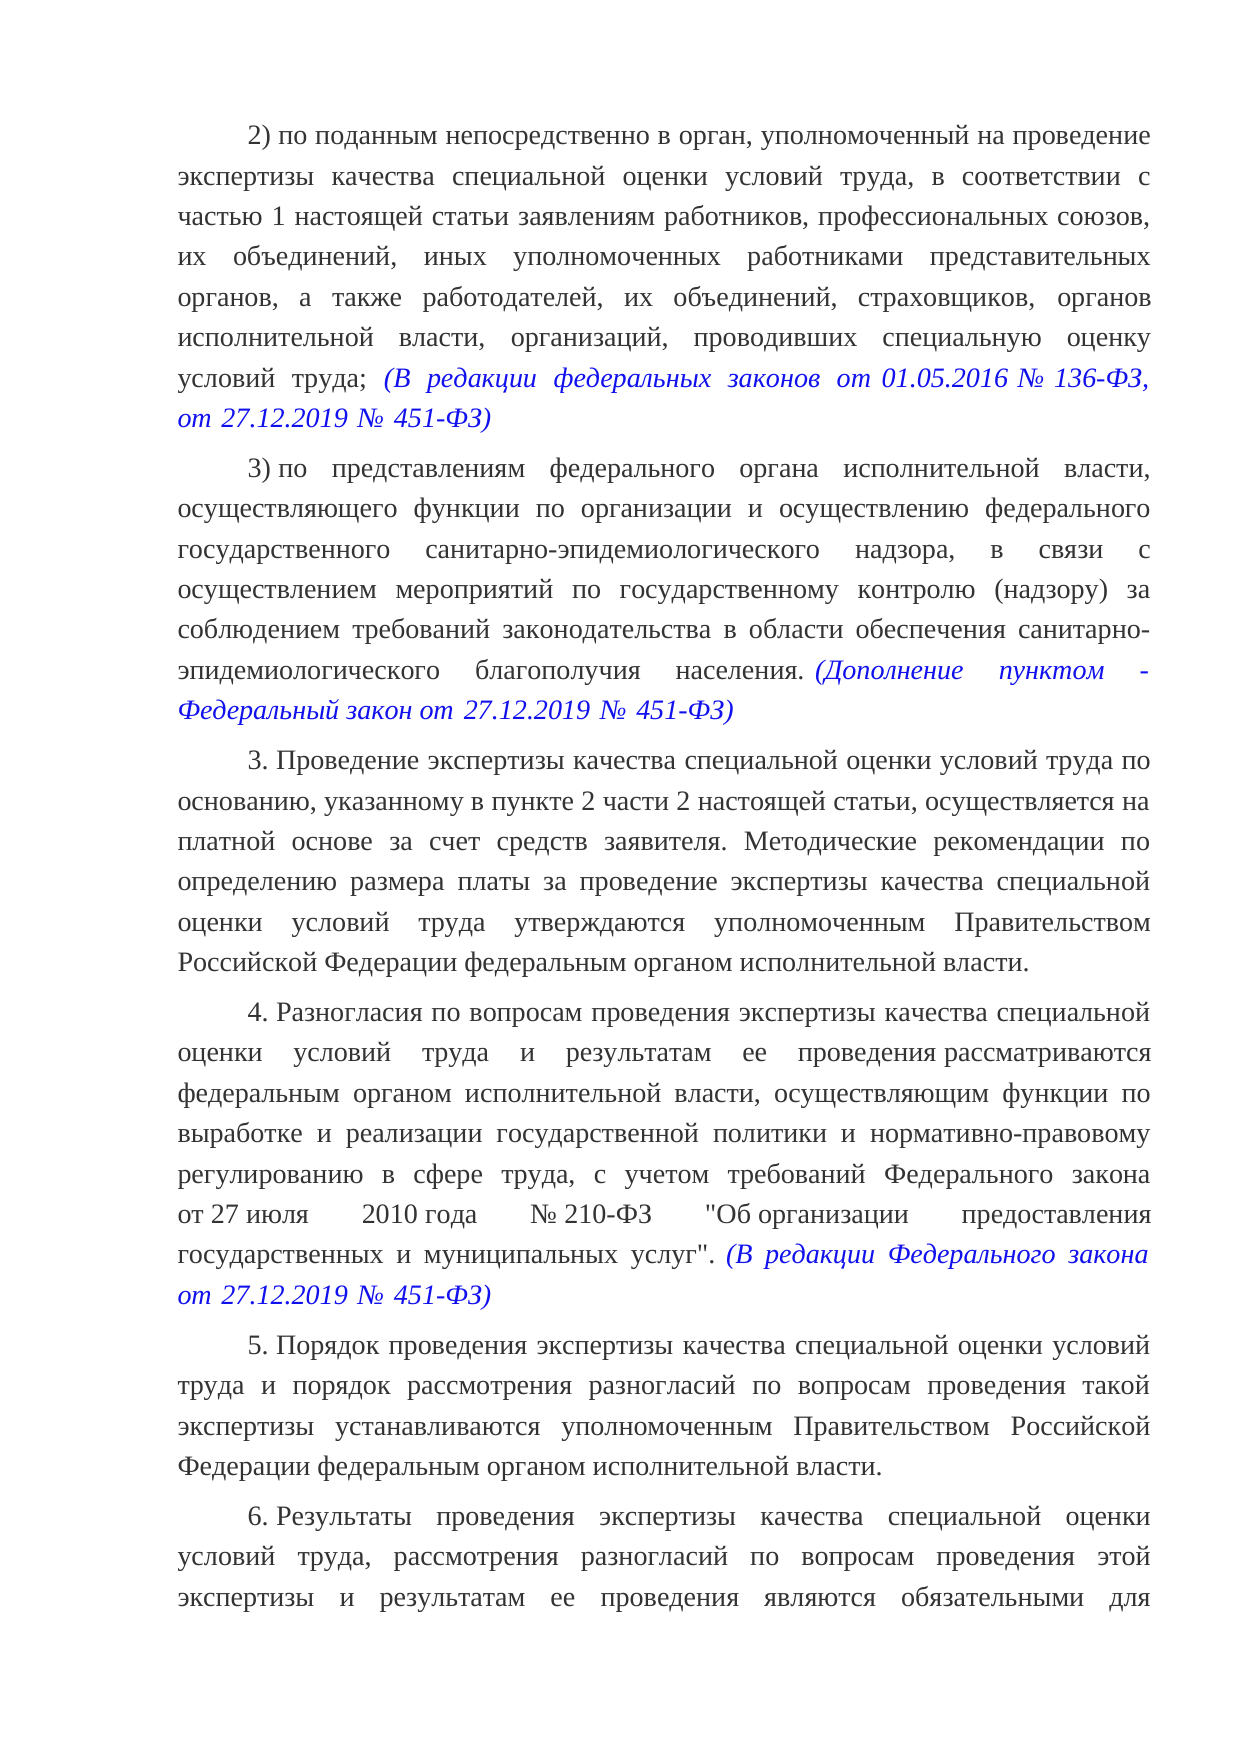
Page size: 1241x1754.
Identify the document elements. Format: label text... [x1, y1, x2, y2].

text 4. Разногласия по вопросам проведения экспертизы качества специальной оценки условий труда и результатам ее проведения рассматриваются федеральным органом исполнительной власти, осуществляющим функции по выработке и реализации государственной политики и нормативно-правовому регулированию в сфере труда, с учетом требований Федерального закона от 27 июля 2010 года № 210-ФЗ "Об организации предоставления государственных и муниципальных услуг". (В редакции Федерального закона от 27.12.2019 № 451-ФЗ) [177, 995, 1152, 1310]
text 3) по представлениям федерального органа исполнительной власти, осуществляющего функции по организации и осуществлению федерального государственного санитарно-эпидемиологического надзора, в связи с осуществлением мероприятий по государственному контролю (надзору) за соблюдением требований законодательства в области обеспечения санитарно-эпидемиологического благополучия населения. (Дополнение пунктом - Федеральный закон от 27.12.2019 № 451-ФЗ) [177, 451, 1152, 726]
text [177, 1499, 1152, 1612]
text 3. Проведение экспертизы качества специальной оценки условий труда по основанию, указанному в пункте 2 части 2 настоящей статьи, осуществляется на платной основе за счет средств заявителя. Методические рекомендации по определению размера платы за проведение экспертизы качества специальной оценки условий труда утверждаются уполномоченным Правительством Российской Федерации федеральным органом исполнительной власти. [177, 743, 1152, 978]
text 2) по поданным непосредственно в орган, уполномоченный на проведение экспертизы качества специальной оценки условий труда, в соответствии с частью 1 настоящей статьи заявлениям работников, профессиональных союзов, их объединений, иных уполномоченных работниками представительных органов, а также работодателей, их объединений, страховщиков, органов исполнительной власти, организаций, проводивших специальную оценку условий труда; (В редакции федеральных законов от 01.05.2016 № 136-ФЗ, от 27.12.2019 № 451-ФЗ) [177, 118, 1152, 433]
text 5. Порядок проведения экспертизы качества специальной оценки условий труда и порядок рассмотрения разногласий по вопросам проведения такой экспертизы устанавливаются уполномоченным Правительством Российской Федерации федеральным органом исполнительной власти. [177, 1328, 1152, 1481]
